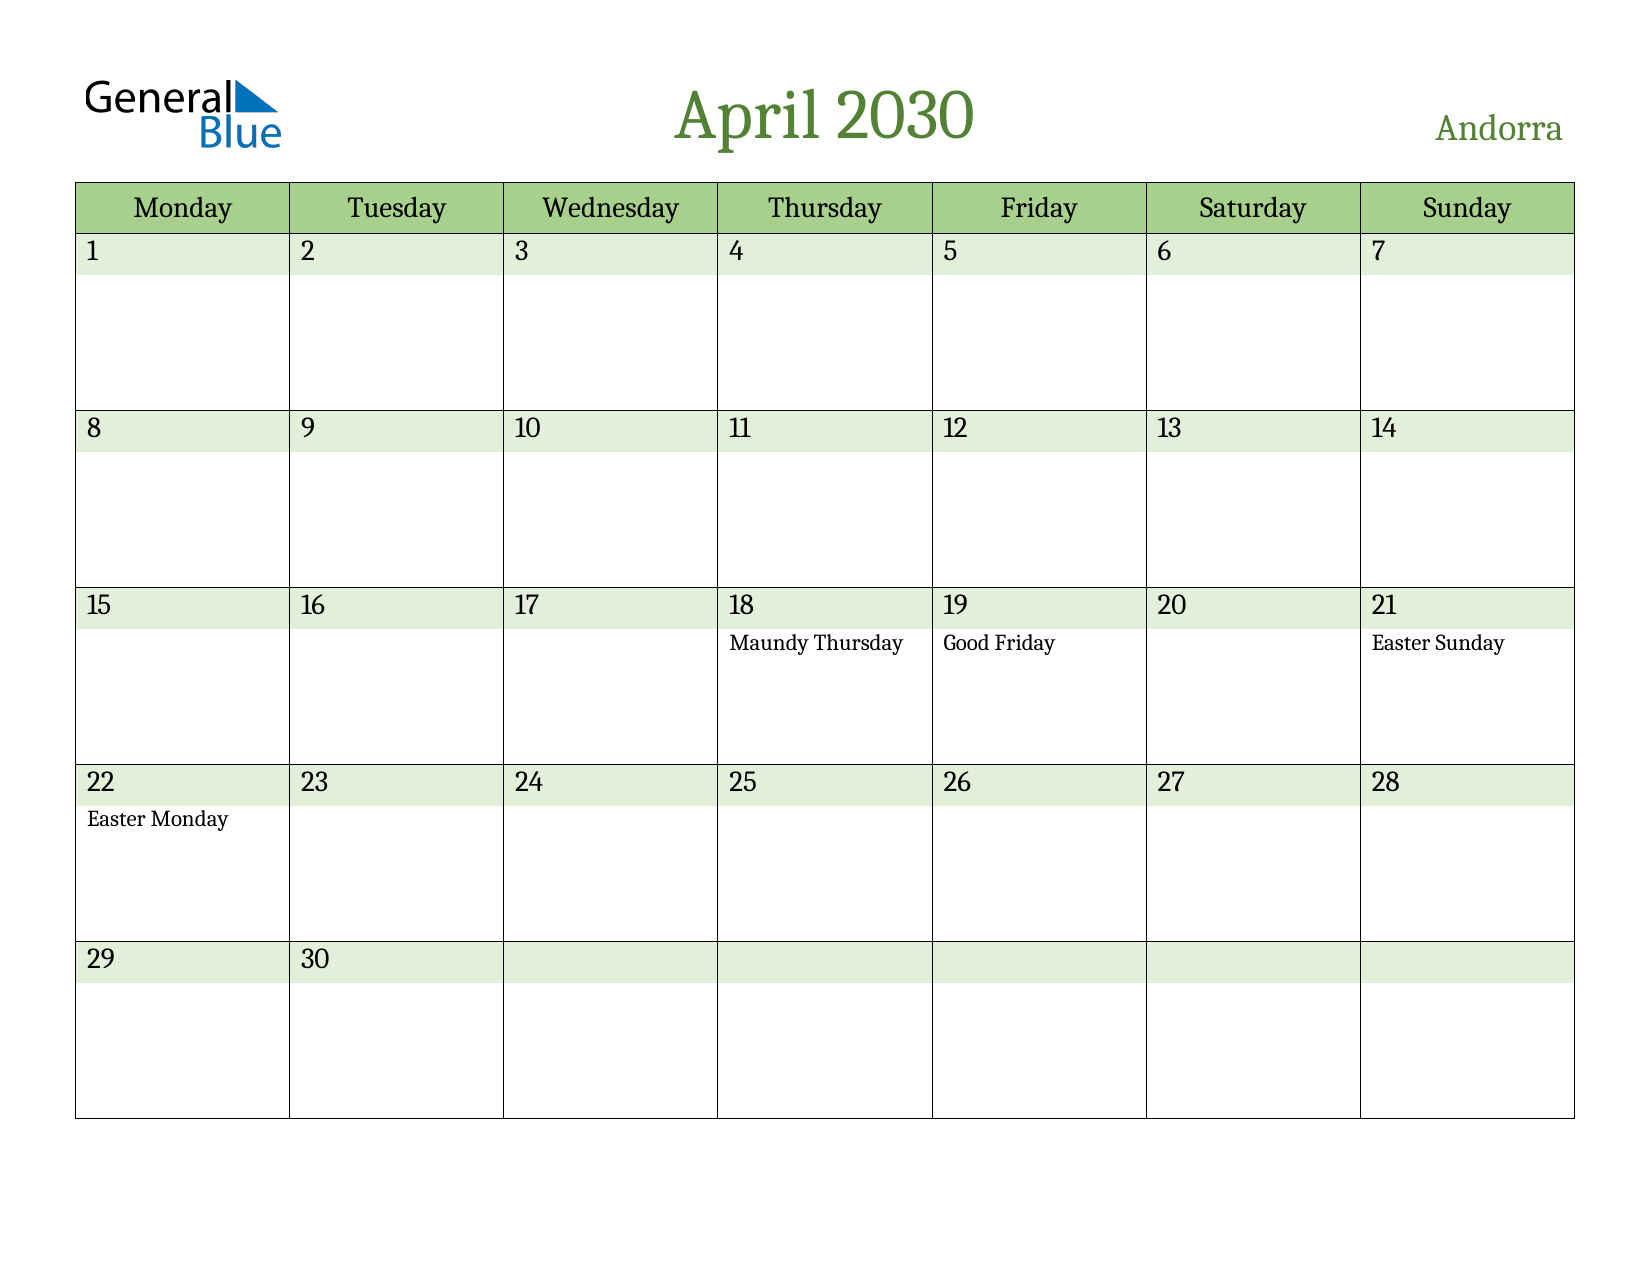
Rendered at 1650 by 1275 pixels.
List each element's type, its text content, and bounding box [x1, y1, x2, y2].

table_cell 22 [76, 765, 289, 806]
table_header April 2030 [504, 75, 1146, 182]
table_cell [1361, 983, 1574, 1118]
table_cell 23 [290, 765, 503, 806]
table_cell Saturday [1147, 183, 1360, 233]
table_cell 10 [504, 411, 717, 452]
table_cell Good Friday [933, 629, 1146, 764]
table_cell [76, 452, 289, 587]
picture [86, 80, 281, 148]
table_cell 30 [290, 942, 503, 983]
table_cell [290, 452, 503, 587]
table_cell 26 [933, 765, 1146, 806]
table_cell 4 [718, 234, 932, 275]
table_cell Easter Sunday [1361, 629, 1574, 764]
table_cell [76, 983, 289, 1118]
table_cell [1361, 942, 1574, 983]
table_cell [504, 942, 717, 983]
table_cell 7 [1361, 234, 1574, 275]
table_cell 13 [1147, 411, 1360, 452]
table_cell [290, 629, 503, 764]
table_cell Thursday [718, 183, 932, 233]
table_cell [1147, 806, 1360, 941]
table_cell 28 [1361, 765, 1574, 806]
table_cell [933, 275, 1146, 410]
table_cell [1147, 275, 1360, 410]
table_cell Wednesday [504, 183, 717, 233]
table_cell [718, 806, 932, 941]
table_cell [1147, 629, 1360, 764]
table_cell [290, 275, 503, 410]
table_cell 21 [1361, 588, 1574, 629]
table_cell 25 [718, 765, 932, 806]
table_cell 5 [933, 234, 1146, 275]
table_cell [504, 452, 717, 587]
table_cell [933, 942, 1146, 983]
table_cell 16 [290, 588, 503, 629]
table_cell [933, 983, 1146, 1118]
table_cell 9 [290, 411, 503, 452]
table_cell Friday [933, 183, 1146, 233]
table_cell 27 [1147, 765, 1360, 806]
table_cell [1147, 452, 1360, 587]
table_cell 17 [504, 588, 717, 629]
table_cell [504, 275, 717, 410]
table_cell [1361, 806, 1574, 941]
table_cell 11 [718, 411, 932, 452]
table_cell 19 [933, 588, 1146, 629]
table_cell 3 [504, 234, 717, 275]
table_cell Easter Monday [76, 806, 289, 941]
table_cell 1 [76, 234, 289, 275]
table_cell 14 [1361, 411, 1574, 452]
table_cell [504, 983, 717, 1118]
table_cell 24 [504, 765, 717, 806]
table_cell Maundy Thursday [718, 629, 932, 764]
table_cell Tuesday [290, 183, 503, 233]
table_cell [76, 629, 289, 764]
table_cell 20 [1147, 588, 1360, 629]
table_cell [290, 983, 503, 1118]
table_cell [1147, 942, 1360, 983]
table_cell 6 [1147, 234, 1360, 275]
table_cell [1361, 275, 1574, 410]
table_cell 8 [76, 411, 289, 452]
table_cell [718, 983, 932, 1118]
table_cell 29 [76, 942, 289, 983]
table_cell [504, 806, 717, 941]
table_header [76, 75, 503, 182]
table_cell 12 [933, 411, 1146, 452]
table_cell 18 [718, 588, 932, 629]
table_cell [76, 275, 289, 410]
table_cell Sunday [1361, 183, 1574, 233]
table_cell 2 [290, 234, 503, 275]
table_cell [933, 806, 1146, 941]
table_cell [718, 452, 932, 587]
table_cell [718, 275, 932, 410]
table_cell Monday [76, 183, 289, 233]
table_cell [933, 452, 1146, 587]
table_cell [1361, 452, 1574, 587]
table_cell [290, 806, 503, 941]
table_header Andorra [1146, 75, 1574, 182]
table_cell [1147, 983, 1360, 1118]
table_cell 15 [76, 588, 289, 629]
table_cell [718, 942, 932, 983]
table_cell [504, 629, 717, 764]
